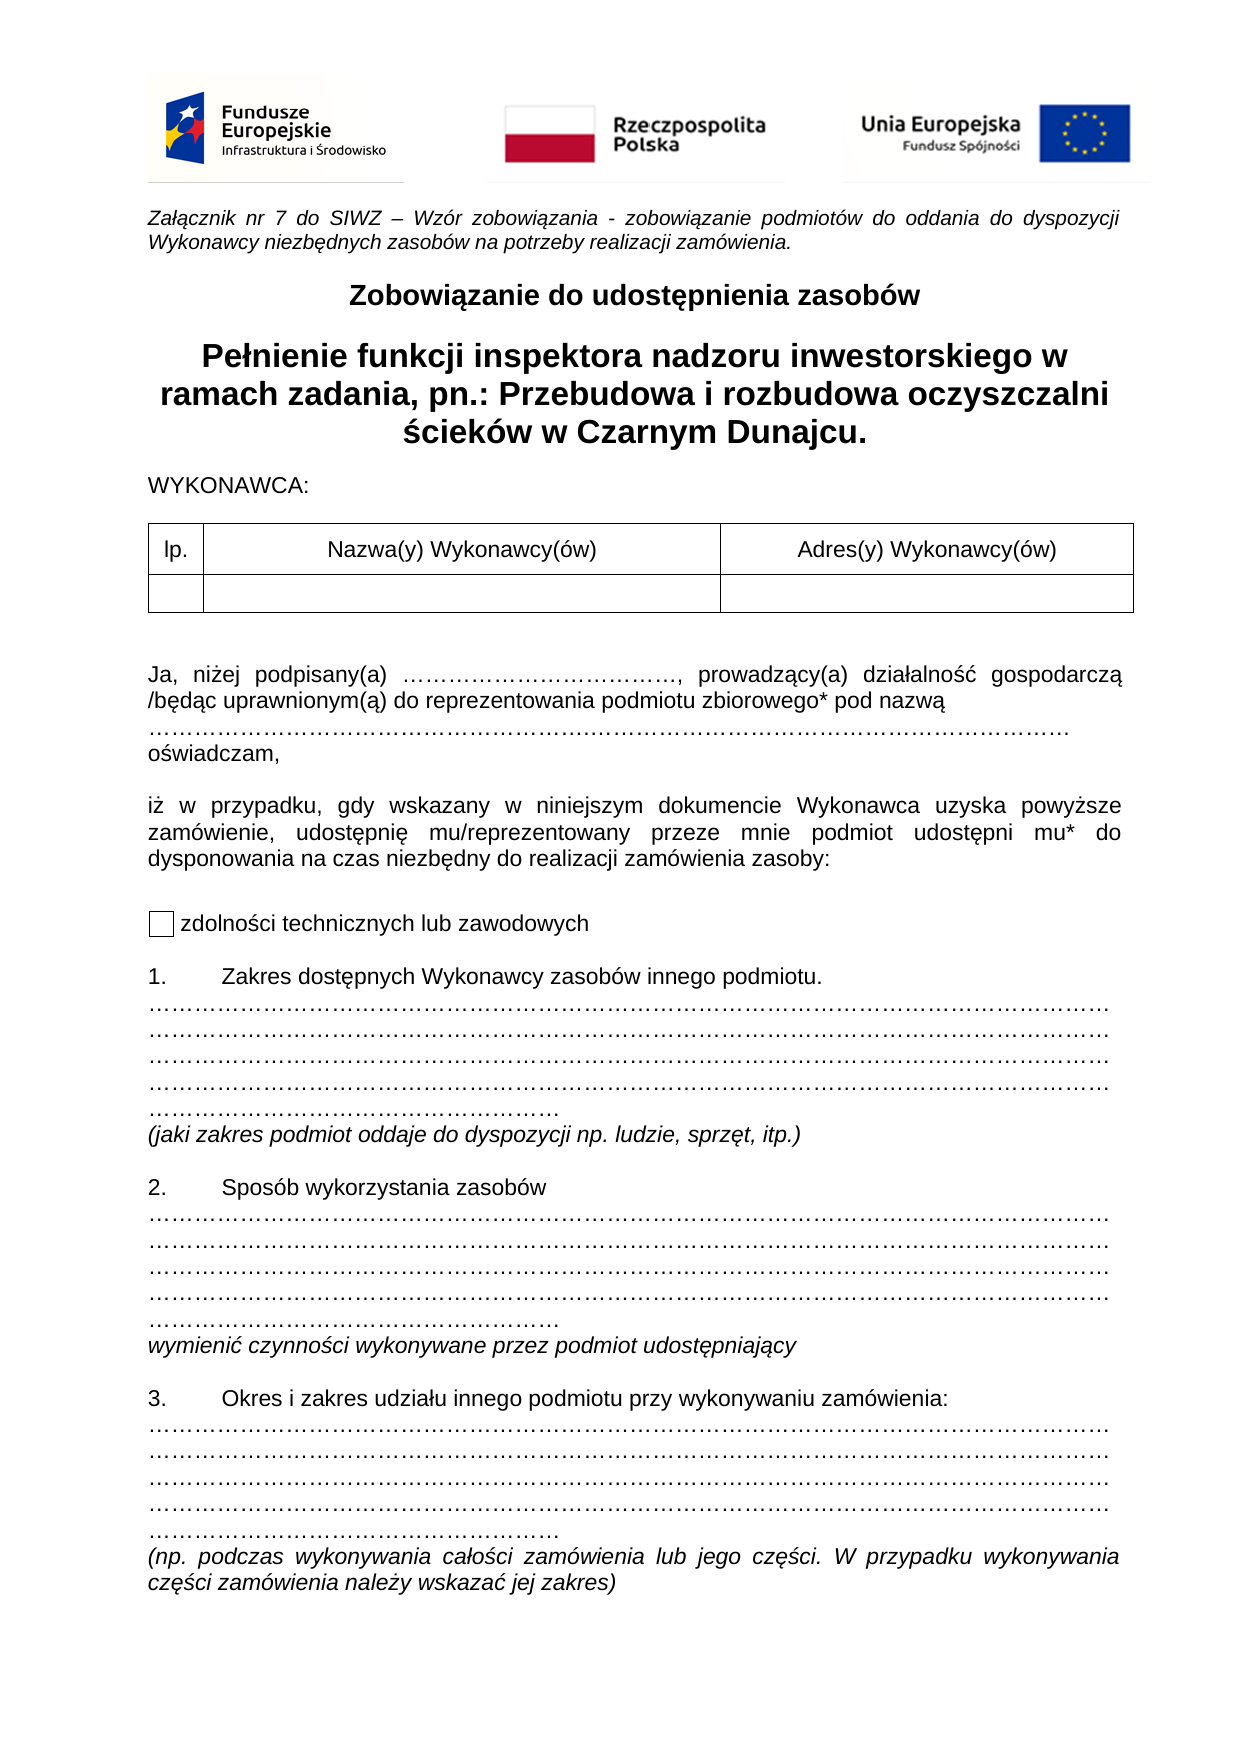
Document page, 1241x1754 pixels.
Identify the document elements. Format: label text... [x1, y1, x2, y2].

text ……………………………………………………………………………………………………………………………………………………………………………………………………………………………………………………………………………………………………………………………………………………………………………………………………………………………………………………………………………………………………………… [148, 1200, 1122, 1332]
text zdolności technicznych lub zawodowych [148, 910, 1122, 937]
text ………………………………………………….……………………………………………………… [148, 713, 1122, 740]
text Zobowiązanie do udostępnienia zasobów [148, 278, 1122, 312]
text Pełnienie funkcji inspektora nadzoru inwestorskiego w ramach zadania, pn.: Przebudowa i rozbudowa oczyszczalni ścieków w Czarnym Dunajcu. [148, 336, 1122, 451]
text ……………………………………………………………………………………………………………………………………………………………………………………………………………………………………………………………………………………………………………………………………………………………………………………………………………………………………………………………………………………………………………… [148, 1411, 1122, 1543]
list Zakres dostępnych Wykonawcy zasobów innego podmiotu. [148, 963, 1122, 989]
text oświadczam, [148, 740, 1122, 766]
text wymienić czynności wykonywane przez podmiot udostępniający [148, 1332, 1122, 1358]
text Ja, niżej podpisany(a) ………………………………, prowadzący(a) działalność gospodarczą /będąc uprawnionym(ą) do reprezentowania podmiotu zbiorowego* pod nazwą [148, 661, 1122, 713]
table_cell [149, 575, 203, 612]
text (np. podczas wykonywania całości zamówienia lub jego części. W przypadku wykonywania części zamówienia należy wskazać jej zakres) [148, 1543, 1122, 1596]
table_cell [204, 575, 720, 612]
table_header lp. [149, 524, 203, 574]
text (jaki zakres podmiot oddaje do dyspozycji np. ludzie, sprzęt, itp.) [148, 1121, 1122, 1148]
text WYKONAWCA: [148, 472, 1122, 498]
table_header Adres(y) Wykonawcy(ów) [721, 524, 1133, 574]
picture [147, 73, 1152, 183]
table_header Nazwa(y) Wykonawcy(ów) [204, 524, 720, 574]
text Załącznik nr 7 do SIWZ – Wzór zobowiązania - zobowiązanie podmiotów do oddania do dyspozycji Wykonawcy niezbędnych zasobów na potrzeby realizacji zamówienia. [148, 206, 1122, 254]
text iż w przypadku, gdy wskazany w niniejszym dokumencie Wykonawca uzyska powyższe zamówienie, udostępnię mu/reprezentowany przeze mnie podmiot udostępni mu* do dysponowania na czas niezbędny do realizacji zamówienia zasoby: [148, 792, 1122, 872]
list Sposób wykorzystania zasobów [148, 1174, 1122, 1200]
text ……………………………………………………………………………………………………………………………………………………………………………………………………………………………………………………………………………………………………………………………………………………………………………………………………………………………………………………………………………………………………………… [148, 989, 1122, 1121]
table_cell [721, 575, 1133, 612]
list Okres i zakres udziału innego podmiotu przy wykonywaniu zamówienia: [148, 1385, 1122, 1411]
